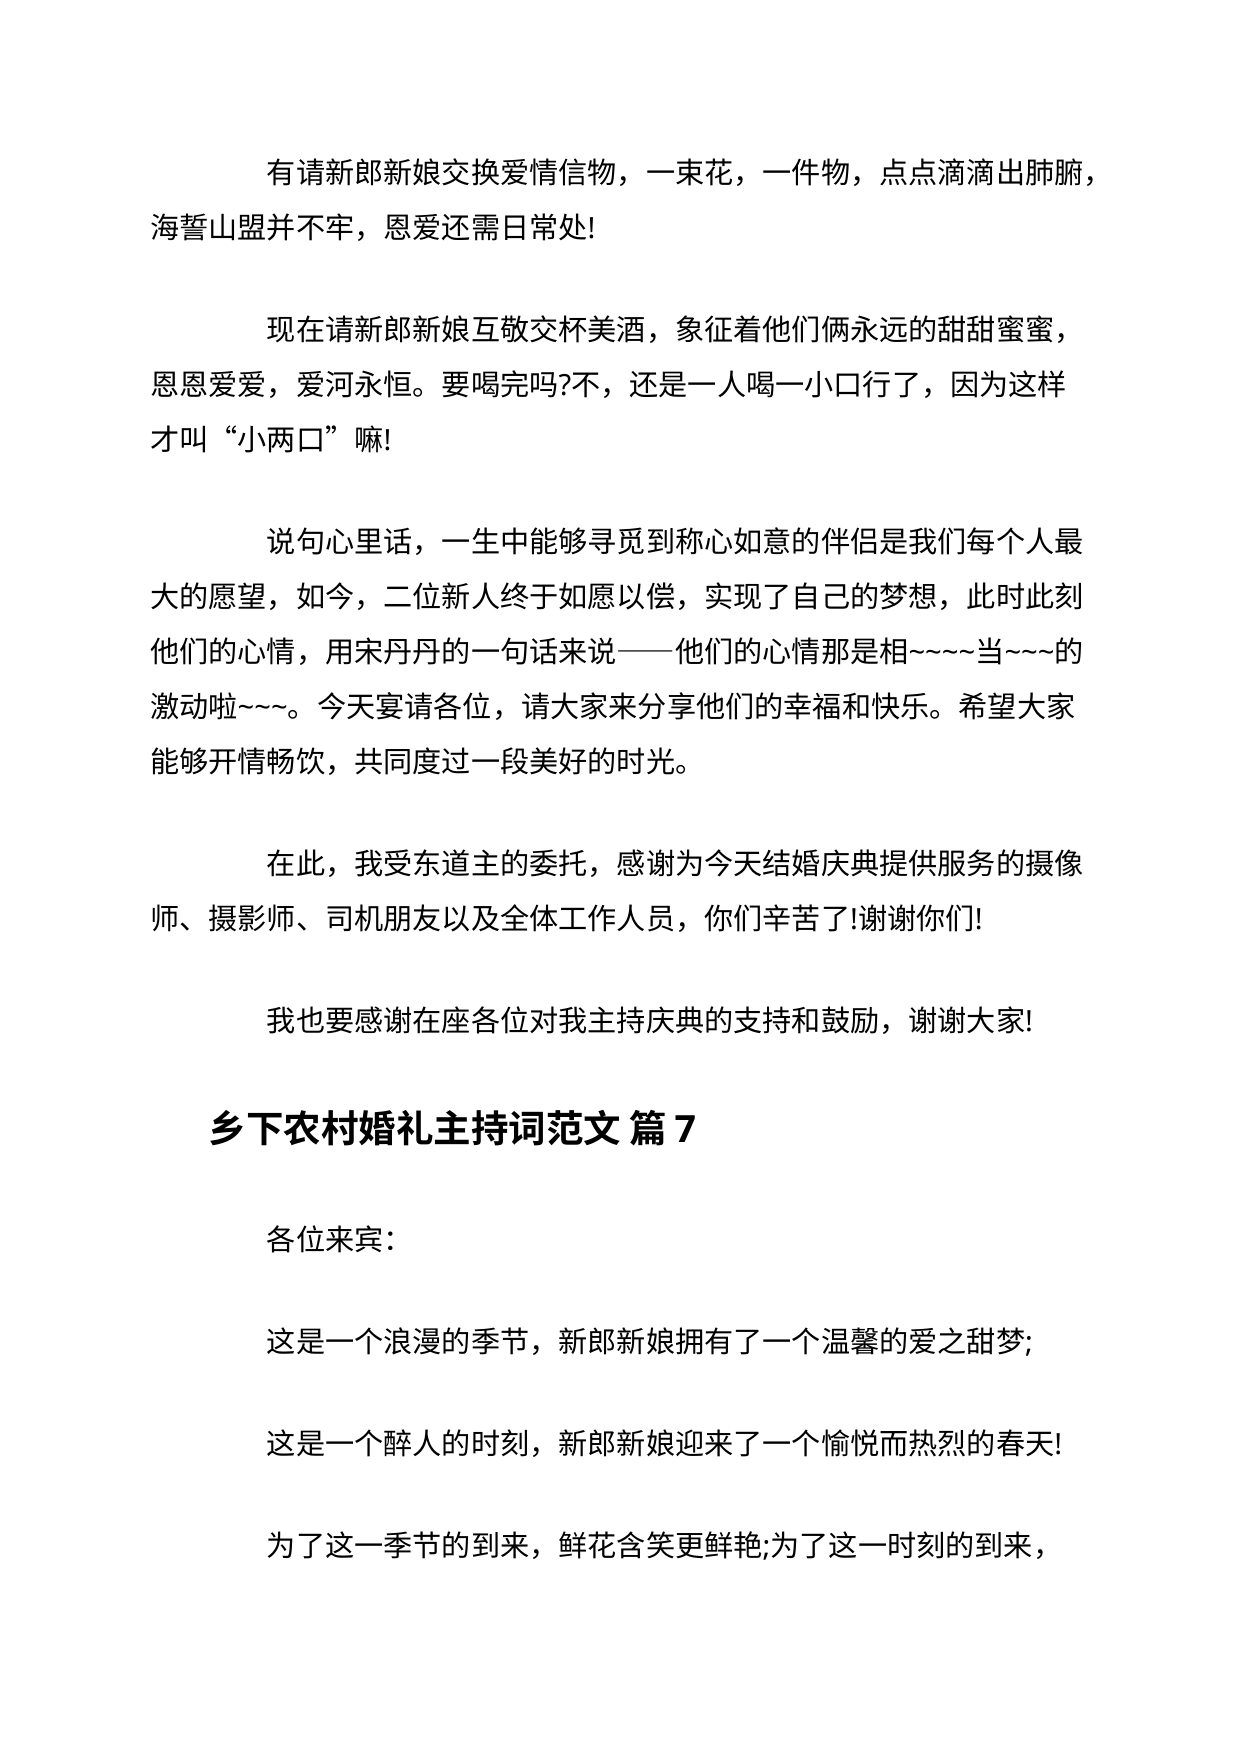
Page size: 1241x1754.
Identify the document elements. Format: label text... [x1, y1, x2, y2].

text 这是一个浪漫的季节，新郎新娘拥有了一个温馨的爱之甜梦; [150, 1318, 1090, 1361]
text 在此，我受东道主的委托，感谢为今天结婚庆典提供服务的摄像师、摄影师、司机朋友以及全体工作人员，你们辛苦了!谢谢你们! [150, 840, 1090, 938]
text 各位来宾： [150, 1217, 1090, 1259]
text 有请新郎新娘交换爱情信物，一束花，一件物，点点滴滴出肺腑，海誓山盟并不牢，恩爱还需日常处! [150, 150, 1090, 247]
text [150, 1522, 1090, 1565]
text 乡下农村婚礼主持词范文 篇7 [150, 1099, 1090, 1154]
text 现在请新郎新娘互敬交杯美酒，象征着他们俩永远的甜甜蜜蜜，恩恩爱爱，爱河永恒。要喝完吗?不，还是一人喝一小口行了，因为这样才叫“小两口”嘛! [150, 307, 1090, 459]
text 我也要感谢在座各位对我主持庆典的支持和鼓励，谢谢大家! [150, 997, 1090, 1039]
text 说句心里话，一生中能够寻觅到称心如意的伴侣是我们每个人最大的愿望，如今，二位新人终于如愿以偿，实现了自己的梦想，此时此刻他们的心情，用宋丹丹的一句话来说——他们的心情那是相~~~~当~~~的激动啦~~~。今天宴请各位，请大家来分享他们的幸福和快乐。希望大家能够开情畅饮，共同度过一段美好的时光。 [150, 519, 1090, 781]
text 这是一个醉人的时刻，新郎新娘迎来了一个愉悦而热烈的春天! [150, 1421, 1090, 1463]
